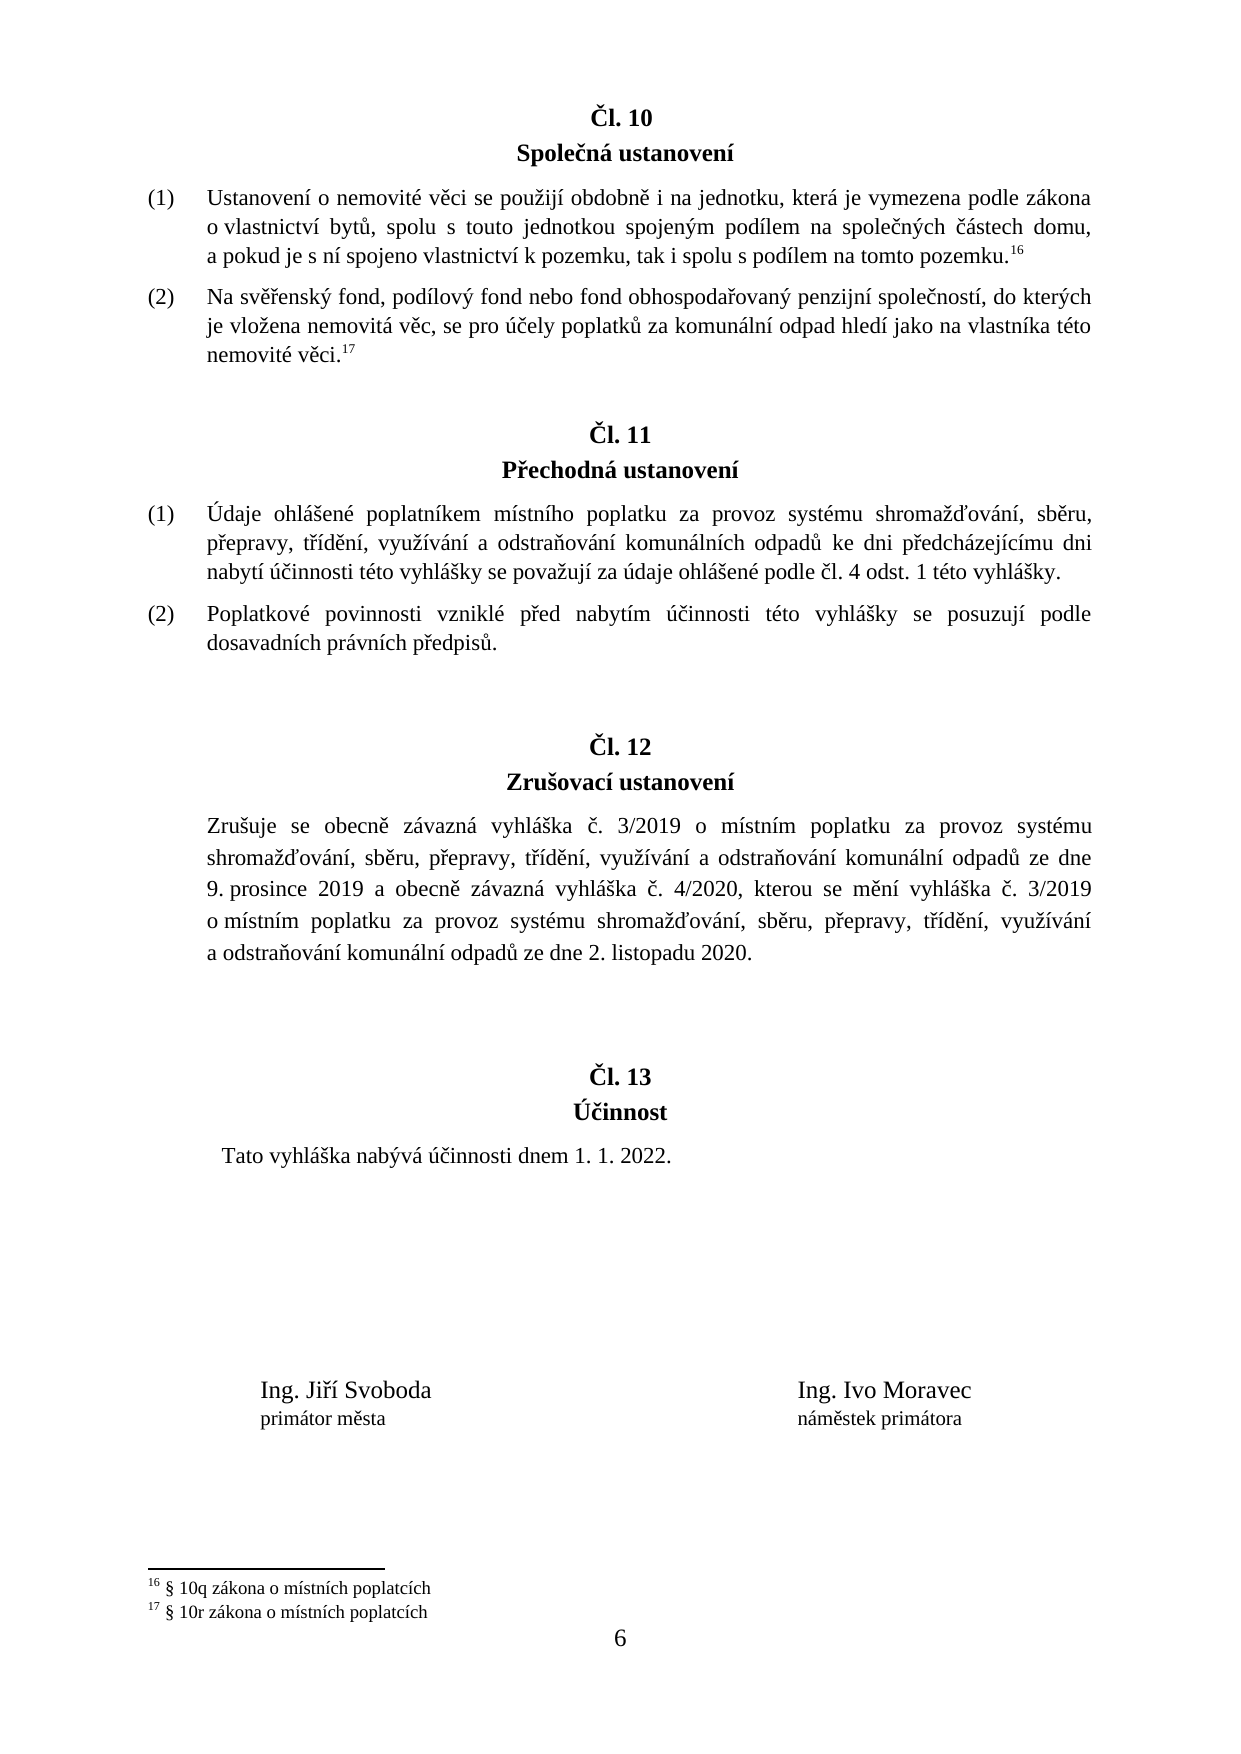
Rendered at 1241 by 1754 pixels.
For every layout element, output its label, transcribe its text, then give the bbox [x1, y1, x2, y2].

text Čl. 10 [516, 103, 1093, 132]
text Zrušuje se obecně závazná vyhláška č. 3/2019 o místním poplatku za provoz systému shromažďování, sběru, přepravy, třídění, využívání a odstraňování komunální odpadů ze dne 9. prosince 2019 a obecně závazná vyhláška č. 4/2020, kterou se mění vyhláška č. 3/2019 o místním poplatku za provoz systému shromažďování, sběru, přepravy, třídění, využívání a odstraňování komunální odpadů ze dne 2. listopadu 2020. [207, 812, 1093, 965]
list Na svěřenský fond, podílový fond nebo fond obhospodařovaný penzijní společností, do kterých je vložena nemovitá věc, se pro účely poplatků za komunální odpad hledí jako na vlastníka této nemovité věci. [148, 283, 1093, 367]
text Společná ustanovení [502, 138, 1093, 167]
text primátor města náměstek primátora [148, 1406, 1093, 1430]
list Údaje ohlášené poplatníkem místního poplatku za provoz systému shromažďování, sběru, přepravy, třídění, využívání a odstraňování komunálních odpadů ke dni předcházejícímu dni nabytí účinnosti této vyhlášky se považují za údaje ohlášené podle čl. 4 odst. 1 této vyhlášky. [148, 501, 1093, 585]
list Poplatkové povinnosti vzniklé před nabytím účinnosti této vyhlášky se posuzují podle dosavadních právních předpisů. [148, 600, 1093, 655]
text Čl. 13 [148, 1062, 1093, 1090]
text Tato vyhláška nabývá účinnosti dnem 1. 1. 2022. [148, 1142, 1093, 1168]
text Čl. 11 [148, 420, 1093, 449]
text Účinnost [148, 1097, 1093, 1125]
text Ing. Jiří Svoboda Ing. Ivo Moravec [148, 1375, 1093, 1403]
text Přechodná ustanovení [148, 455, 1093, 484]
text Zrušovací ustanovení [148, 767, 1093, 796]
text Čl. 12 [148, 732, 1093, 761]
list Ustanovení o nemovité věci se použijí obdobně i na jednotku, která je vymezena podle zákona o vlastnictví bytů, spolu s touto jednotkou spojeným podílem na společných částech domu, a pokud je s ní spojeno vlastnictví k pozemku, tak i spolu s podílem na tomto pozemku. [148, 184, 1093, 268]
